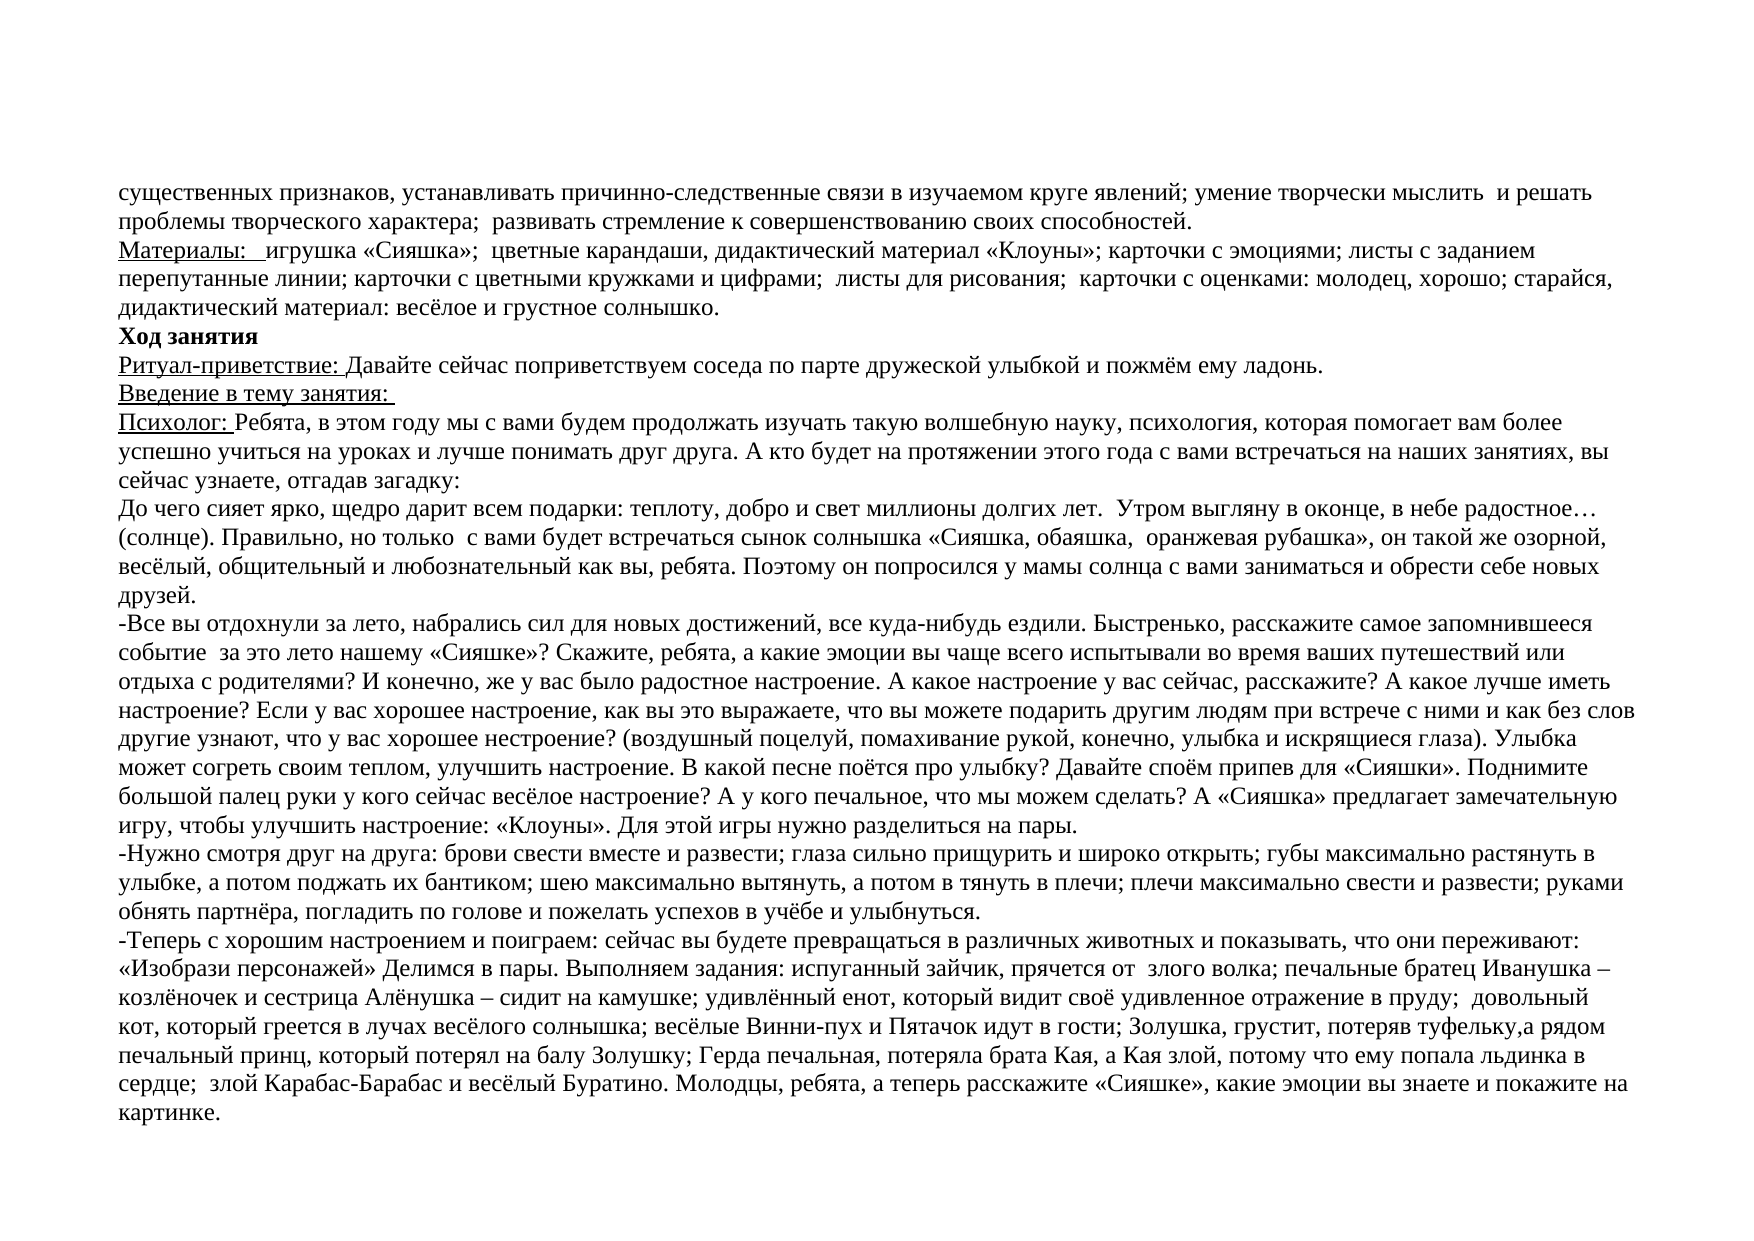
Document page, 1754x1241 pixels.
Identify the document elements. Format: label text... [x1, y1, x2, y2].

text До чего сияет ярко, щедро дарит всем подарки: теплоту, добро и свет миллионы долгих лет. Утром выгляну в оконце, в небе радостное… (солнце). Правильно, но только с вами будет встречаться сынок солнышка «Сияшка, обаяшка, оранжевая рубашка», он такой же озорной, весёлый, общительный и любознательный как вы, ребята. Поэтому он попросился у мамы солнца с вами заниматься и обрести себе новых друзей. [118, 493, 1636, 608]
text Ритуал-приветствие: Давайте сейчас поприветствуем соседа по парте дружеской улыбкой и пожмём ему ладонь. [118, 350, 1636, 378]
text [118, 177, 1636, 235]
text -Все вы отдохнули за лето, набрались сил для новых достижений, все куда-нибудь ездили. Быстренько, расскажите самое запомнившееся событие за это лето нашему «Сияшке»? Скажите, ребята, а какие эмоции вы чаще всего испытывали во время ваших путешествий или отдыха с родителями? И конечно, же у вас было радостное настроение. А какое настроение у вас сейчас, расскажите? А какое лучше иметь настроение? Если у вас хорошее настроение, как вы это выражаете, что вы можете подарить другим людям при встрече с ними и как без слов другие узнают, что у вас хорошее нестроение? (воздушный поцелуй, помахивание рукой, конечно, улыбка и искрящиеся глаза). Улыбка может согреть своим теплом, улучшить настроение. В какой песне поётся про улыбку? Давайте споём припев для «Сияшки». Поднимите большой палец руки у кого сейчас весёлое настроение? А у кого печальное, что мы можем сделать? А «Сияшка» предлагает замечательную игру, чтобы улучшить настроение: «Клоуны». Для этой игры нужно разделиться на пары. [118, 608, 1636, 838]
text -Теперь с хорошим настроением и поиграем: сейчас вы будете превращаться в различных животных и показывать, что они переживают: «Изобрази персонажей» Делимся в пары. Выполняем задания: испуганный зайчик, прячется от злого волка; печальные братец Иванушка – козлёночек и сестрица Алёнушка – сидит на камушке; удивлённый енот, который видит своё удивленное отражение в пруду; довольный кот, который греется в лучах весёлого солнышка; весёлые Винни-пух и Пятачок идут в гости; Золушка, грустит, потеряв туфельку,а рядом печальный принц, который потерял на балу Золушку; Герда печальная, потеряла брата Кая, а Кая злой, потому что ему попала льдинка в сердце; злой Карабас-Барабас и весёлый Буратино. Молодцы, ребята, а теперь расскажите «Сияшке», какие эмоции вы знаете и покажите на картинке. [118, 925, 1636, 1126]
text Психолог: Ребята, в этом году мы с вами будем продолжать изучать такую волшебную науку, психология, которая помогает вам более успешно учиться на уроках и лучше понимать друг друга. А кто будет на протяжении этого года с вами встречаться на наших занятиях, вы сейчас узнаете, отгадав загадку: [118, 407, 1636, 493]
text -Нужно смотря друг на друга: брови свести вместе и развести; глаза сильно прищурить и широко открыть; губы максимально растянуть в улыбке, а потом поджать их бантиком; шею максимально вытянуть, а потом в тянуть в плечи; плечи максимально свести и развести; руками обнять партнёра, погладить по голове и пожелать успехов в учёбе и улыбнуться. [118, 838, 1636, 925]
text Ход занятия [118, 321, 1636, 350]
text Введение в тему занятия: [118, 378, 1636, 407]
text Материалы: игрушка «Сияшка»; цветные карандаши, дидактический материал «Клоуны»; карточки с эмоциями; листы с заданием перепутанные линии; карточки с цветными кружками и цифрами; листы для рисования; карточки с оценками: молодец, хорошо; старайся, дидактический материал: весёлое и грустное солнышко. [118, 235, 1636, 321]
